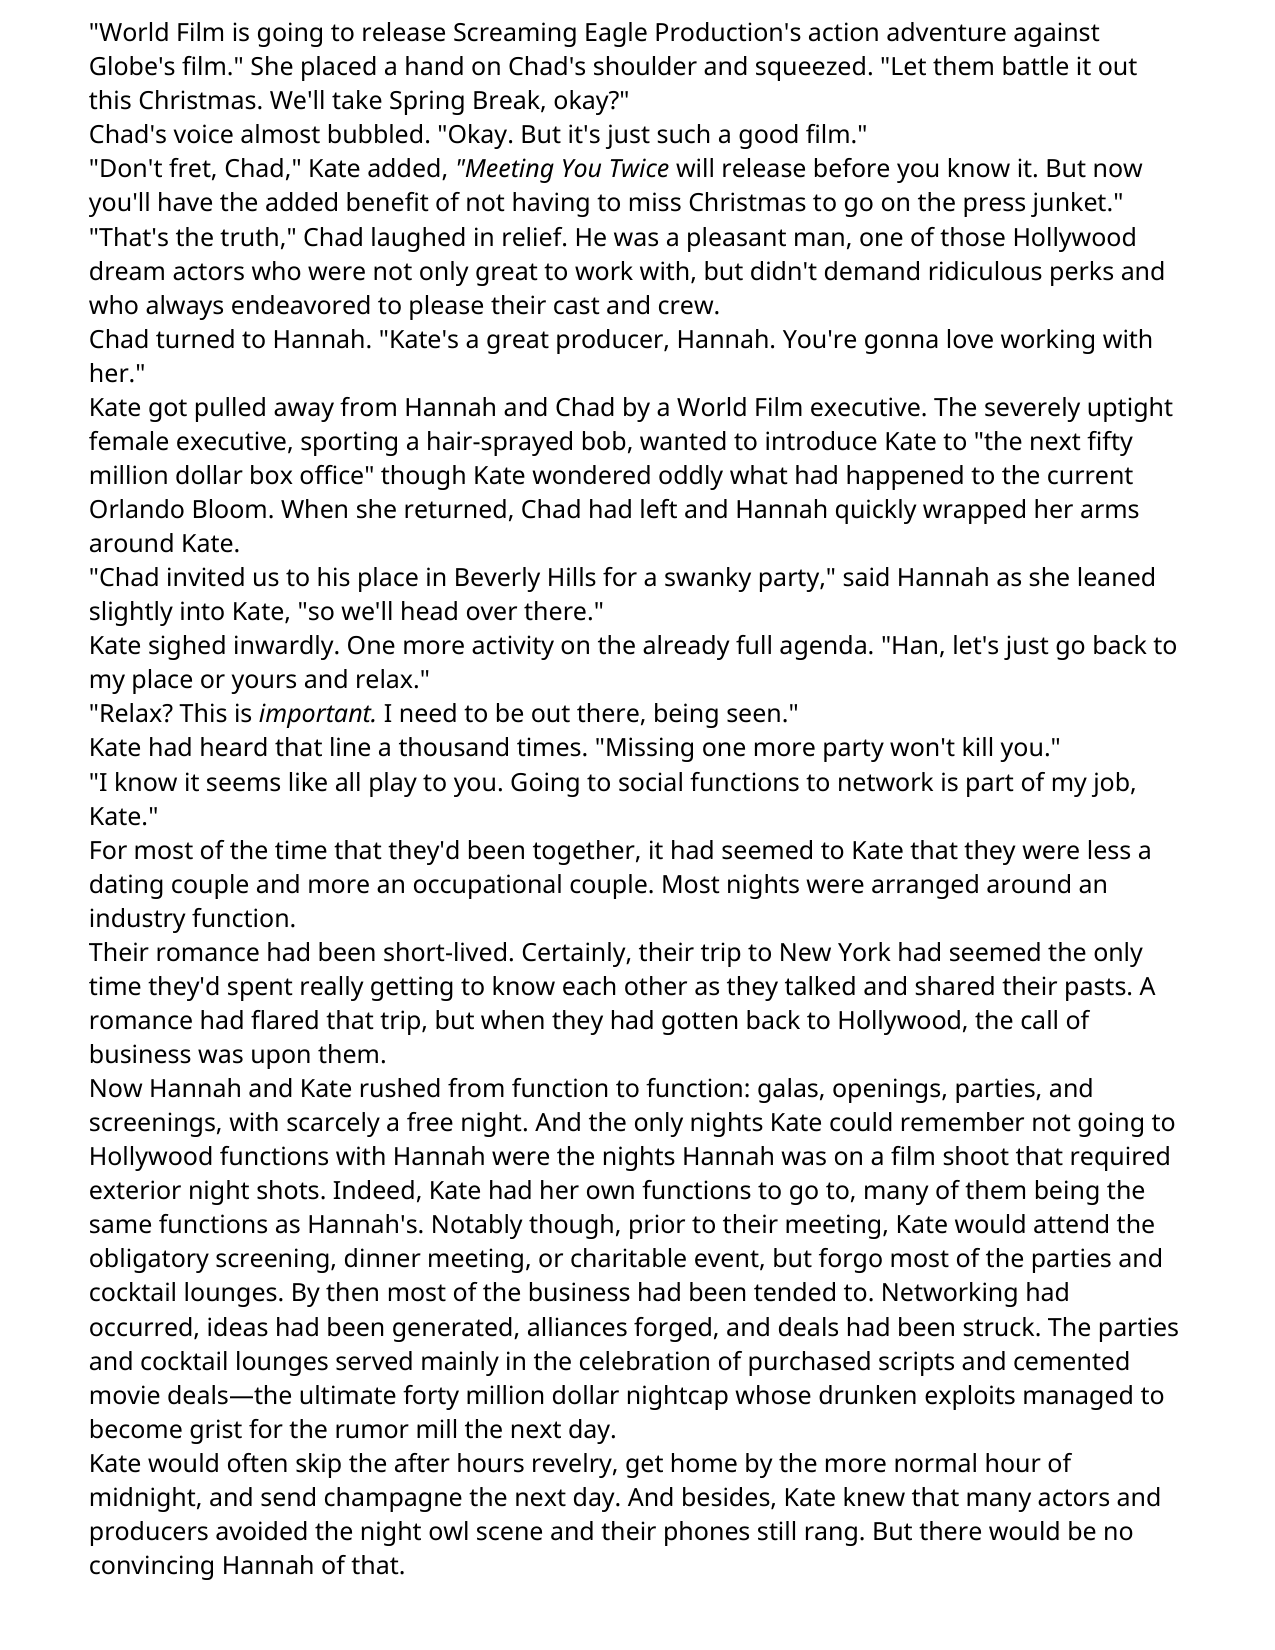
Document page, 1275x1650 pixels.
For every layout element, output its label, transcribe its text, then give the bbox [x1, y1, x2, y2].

text For most of the time that they'd been together, it had seemed to Kate that they were less a dating couple and more an occupational couple. Most nights were arranged around an industry function. [89, 832, 1181, 934]
text "I know it seems like all play to you. Going to social functions to network is part of my job, Kate." [89, 764, 1181, 832]
text "Relax? This is important. I need to be out there, being seen." [89, 696, 1181, 730]
text "Chad invited us to his place in Beverly Hills for a swanky party," said Hannah as she leaned slightly into Kate, "so we'll head over there." [89, 560, 1181, 628]
text Chad's voice almost bubbled. "Okay. But it's just such a good film." [89, 117, 1181, 151]
text Kate would often skip the after hours revelry, get home by the more normal hour of midnight, and send champagne the next day. And besides, Kate knew that many actors and producers avoided the night owl scene and their phones still rang. But there would be no convincing Hannah of that. [89, 1445, 1181, 1582]
text Now Hannah and Kate rushed from function to function: galas, openings, parties, and screenings, with scarcely a free night. And the only nights Kate could remember not going to Hollywood functions with Hannah were the nights Hannah was on a film shoot that required exterior night shots. Indeed, Kate had her own functions to go to, many of them being the same functions as Hannah's. Notably though, prior to their meeting, Kate would attend the obligatory screening, dinner meeting, or charitable event, but forgo most of the parties and cocktail lounges. By then most of the business had been tended to. Networking had occurred, ideas had been generated, alliances forged, and deals had been struck. The parties and cocktail lounges served mainly in the celebration of purchased scripts and cemented movie deals—the ultimate forty million dollar nightcap whose drunken exploits managed to become grist for the rumor mill the next day. [89, 1071, 1181, 1445]
text "World Film is going to release Screaming Eagle Production's action adventure against Globe's film." She placed a hand on Chad's shoulder and squeezed. "Let them battle it out this Christmas. We'll take Spring Break, okay?" [89, 15, 1181, 117]
text Kate got pulled away from Hannah and Chad by a World Film executive. The severely uptight female executive, sporting a hair-sprayed bob, wanted to introduce Kate to "the next fifty million dollar box office" though Kate wondered oddly what had happened to the current Orlando Bloom. When she returned, Chad had left and Hannah quickly wrapped her arms around Kate. [89, 389, 1181, 560]
text "That's the truth," Chad laughed in relief. He was a pleasant man, one of those Hollywood dream actors who were not only great to work with, but didn't demand ridiculous perks and who always endeavored to please their cast and crew. [89, 219, 1181, 321]
text Kate had heard that line a thousand times. "Missing one more party won't kill you." [89, 730, 1181, 764]
text Kate sighed inwardly. One more activity on the already full agenda. "Han, let's just go back to my place or yours and relax." [89, 628, 1181, 696]
text "Don't fret, Chad," Kate added, "Meeting You Twice will release before you know it. But now you'll have the added benefit of not having to miss Christmas to go on the press junket." [89, 151, 1181, 219]
text Chad turned to Hannah. "Kate's a great producer, Hannah. You're gonna love working with her." [89, 321, 1181, 389]
text Their romance had been short-lived. Certainly, their trip to New York had seemed the only time they'd spent really getting to know each other as they talked and shared their pasts. A romance had flared that trip, but when they had gotten back to Hollywood, the call of business was upon them. [89, 934, 1181, 1071]
